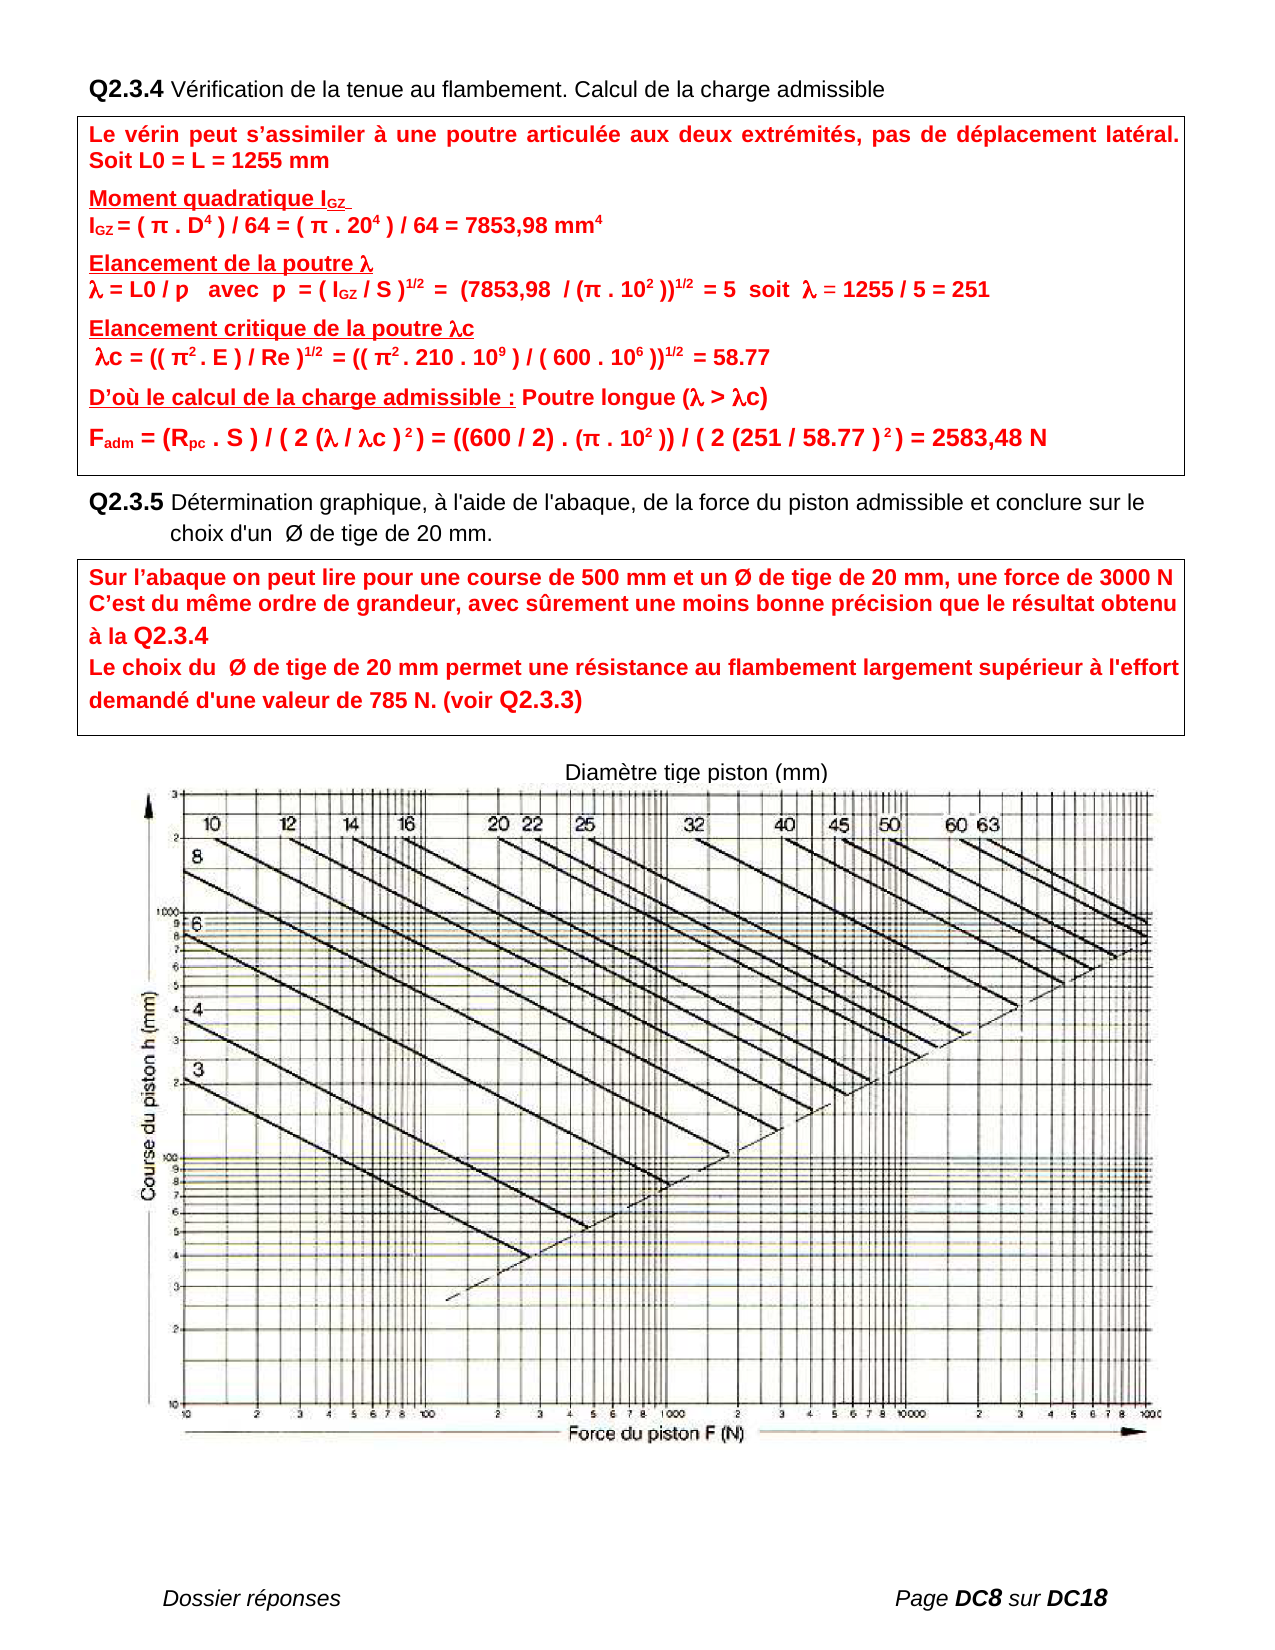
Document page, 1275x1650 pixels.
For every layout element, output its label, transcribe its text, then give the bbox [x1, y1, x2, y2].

text Le vérin peut s’assimiler à une poutre articulée aux deux extrémités, pas de déplacement latéral. Soit L0 = L = 1255 mm [89, 121, 1181, 173]
text Q2.3.4 Vérification de la tenue au flambement. Calcul de la charge admissible [89, 74, 1181, 103]
text Moment quadratique IGZ [89, 185, 1181, 212]
text Q2.3.5 Détermination graphique, à l'aide de l'abaque, de la force du piston admissible et conclure sur le choix d'un Ø de tige de 20 mm. [89, 487, 1181, 546]
text c = (( π2 . E ) / Re )1/2 = (( π2 . 210 . 109 ) / ( 600 . 106 ))1/2 = 58.77 [89, 342, 1181, 370]
text Fadm = (Rpc . S ) / ( 2 ( / c ) 2 ) = ((600 / 2) . (π . 102 )) / ( 2 (251 / 58.77 ) 2 ) = 2583,48 N [89, 423, 1181, 452]
text Elancement critique de la poutre c [89, 315, 1181, 342]
text C’est du même ordre de grandeur, avec sûrement une moins bonne précision que le résultat obtenu à la Q2.3.4 [89, 590, 1181, 650]
text Elancement de la poutre [89, 250, 1181, 276]
text IGZ = ( π . D4 ) / 64 = ( π . 204 ) / 64 = 7853,98 mm4 [89, 212, 1181, 238]
text = L0 / ƿ avec ƿ = ( IGZ / S )1/2 = (7853,98 / (π . 102 ))1/2 = 5 soit = 1255 / 5 = 251 [89, 276, 1181, 303]
text Le choix du Ø de tige de 20 mm permet une résistance au flambement largement supérieur à l'effort demandé d'une valeur de 785 N. (voir Q2.3.3) [89, 654, 1181, 713]
picture [123, 783, 1162, 1450]
text D’où le calcul de la charge admissible : Poutre longue ( > c) [89, 382, 1181, 411]
text Sur l’abaque on peut lire pour une course de 500 mm et un Ø de tige de 20 mm, une force de 3000 N [89, 564, 1181, 590]
